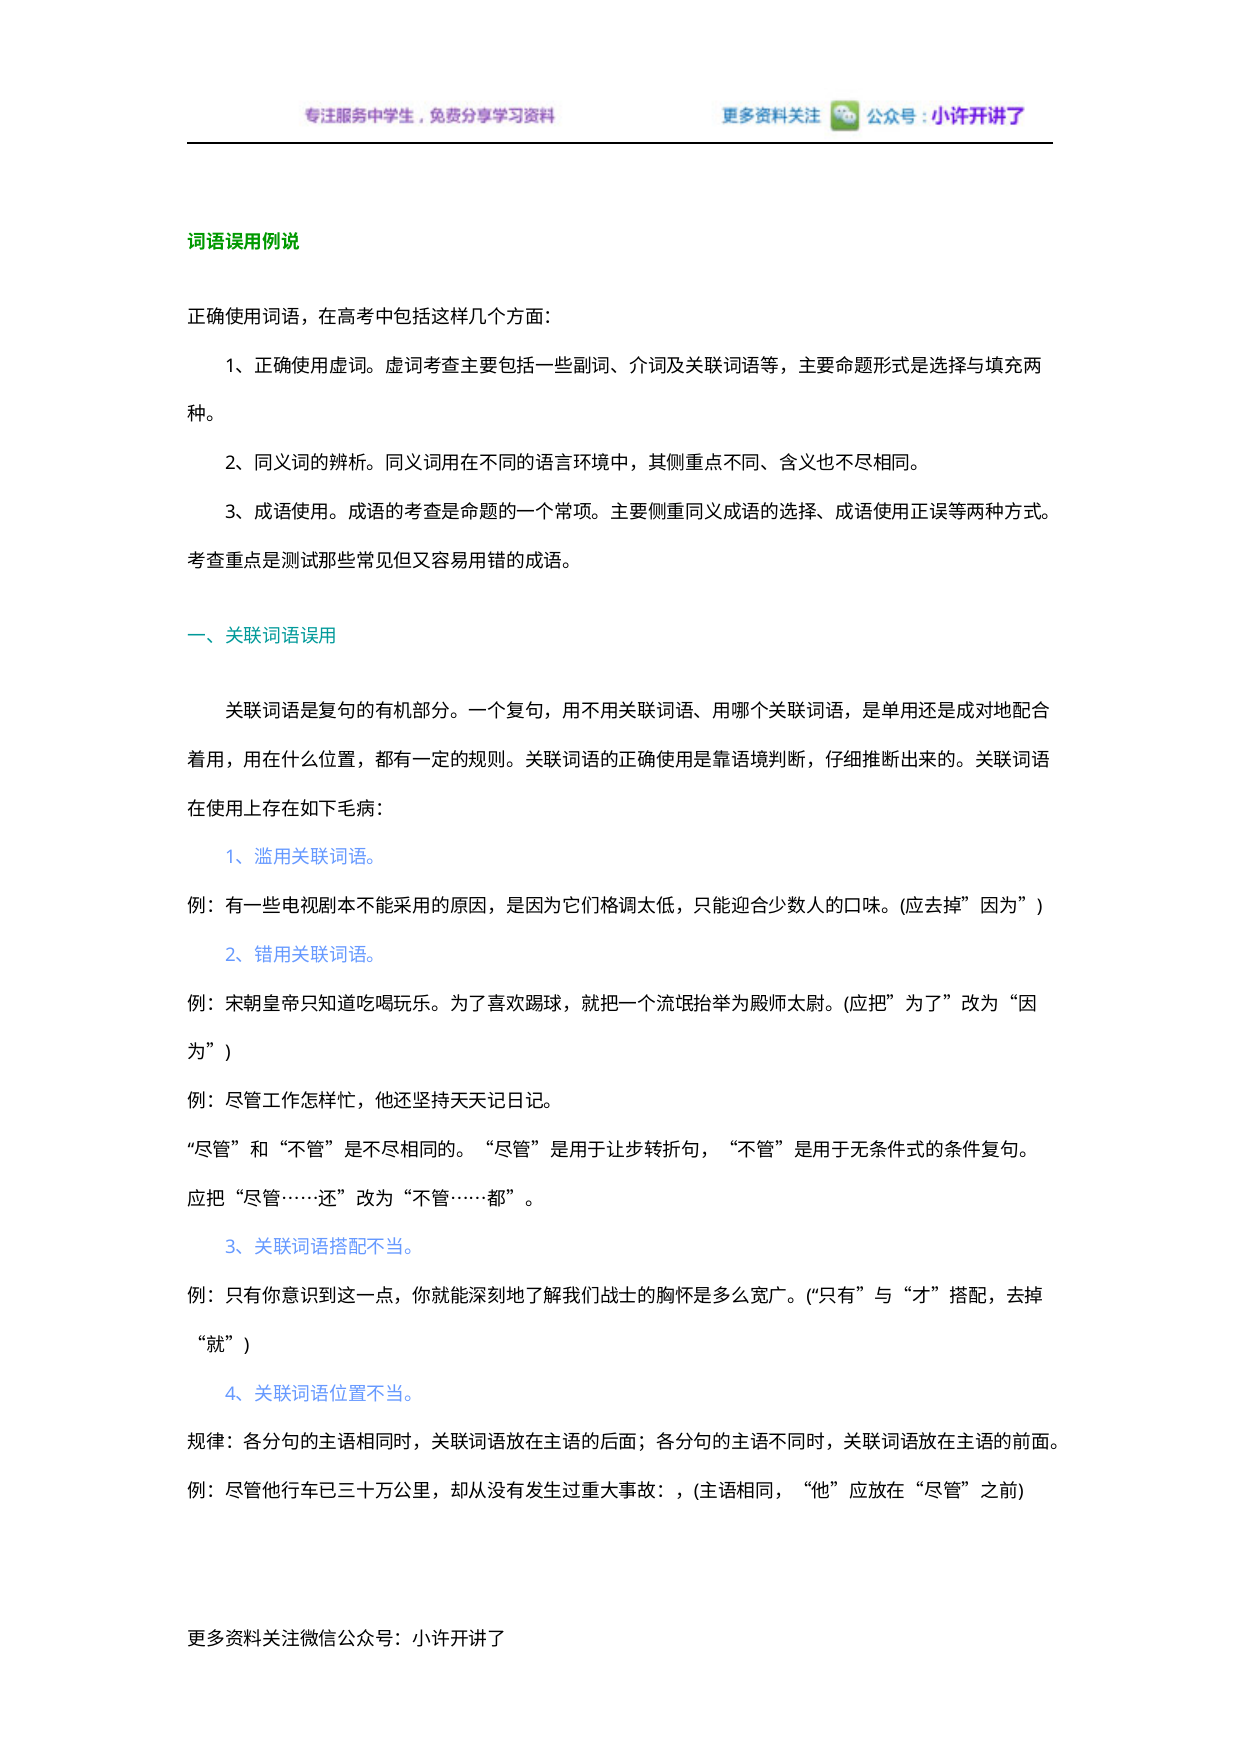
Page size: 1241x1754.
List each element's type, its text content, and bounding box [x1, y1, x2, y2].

text 词语误用例说 [187, 224, 1053, 256]
text 正确使用词语，在高考中包括这样几个方面： 1、正确使用虚词。虚词考查主要包括一些副词、介词及关联词语等，主要命题形式是选择与填充两种。 2、同义词的辨析。同义词用在不同的语言环境中，其侧重点不同、含义也不尽相同。 3、成语使用。成语的考查是命题的一个常项。主要侧重同义成语的选择、成语使用正误等两种方式。考查重点是测试那些常见但又容易用错的成语。 [187, 299, 1053, 575]
text 一、关联词语误用 [187, 618, 1053, 650]
picture [187, 88, 1053, 141]
